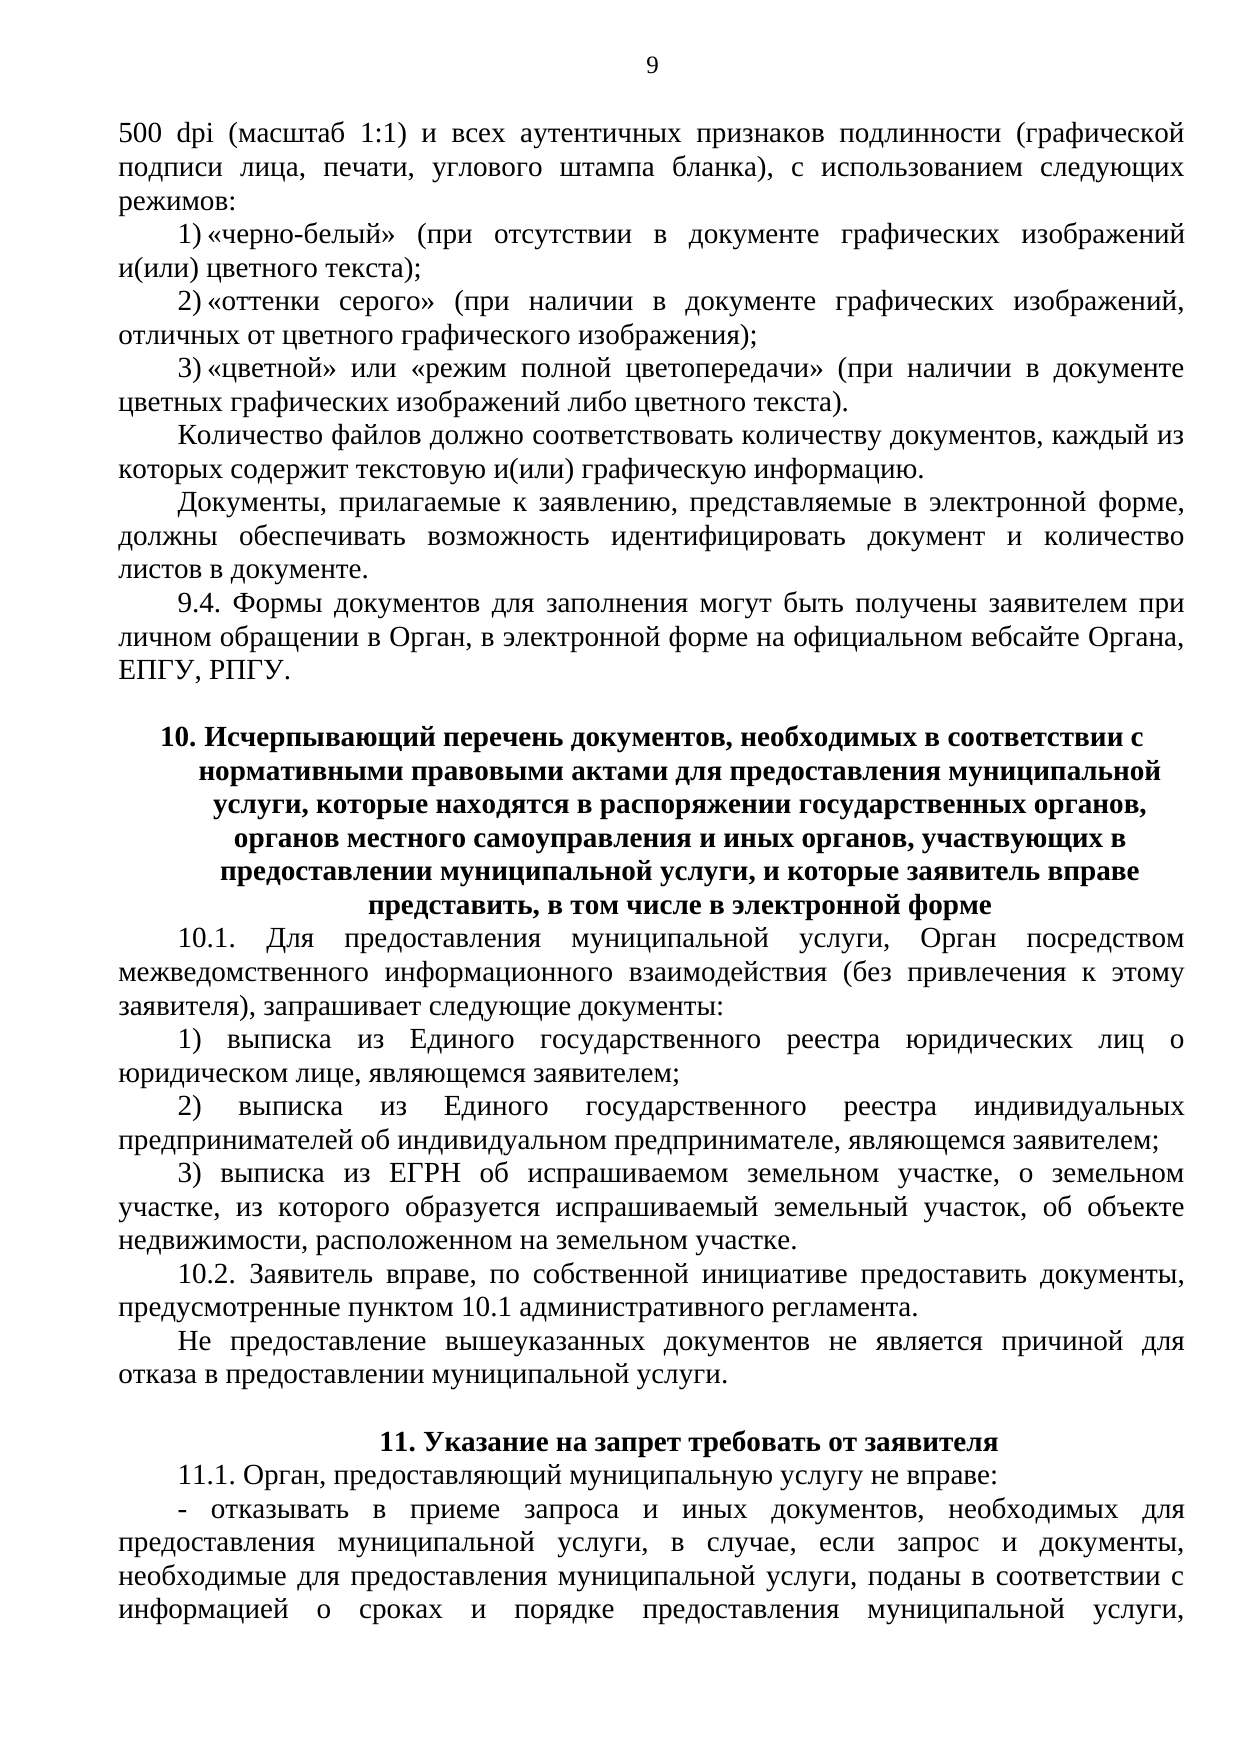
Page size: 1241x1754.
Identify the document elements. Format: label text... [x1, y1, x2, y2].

text 11. Указание на запрет требовать от заявителя [118, 1424, 1186, 1457]
text 1) выписка из Единого государственного реестра юридических лиц о юридическом лице, являющемся заявителем; [118, 1021, 1186, 1088]
text Не предоставление вышеуказанных документов не является причиной для отказа в предоставлении муниципальной услуги. [118, 1323, 1186, 1390]
list «оттенки серого» (при наличии в документе графических изображений, отличных от цветного графического изображения); [118, 283, 1186, 350]
list Исчерпывающий перечень документов, необходимых в соответствии с нормативными правовыми актами для предоставления муниципальной услуги, которые находятся в распоряжении государственных органов, органов местного самоуправления и иных органов, участвующих в предоставлении муниципальной услуги, и которые заявитель вправе представить, в том числе в электронной форме [118, 719, 1186, 921]
text Документы, прилагаемые к заявлению, представляемые в электронной форме, должны обеспечивать возможность идентифицировать документ и количество листов в документе. [118, 484, 1186, 585]
text 10.2. Заявитель вправе, по собственной инициативе предоставить документы, предусмотренные пунктом 10.1 административного регламента. [118, 1256, 1186, 1323]
text Количество файлов должно соответствовать количеству документов, каждый из которых содержит текстовую и(или) графическую информацию. [118, 417, 1186, 484]
list «черно-белый» (при отсутствии в документе графических изображений и(или) цветного текста); [118, 216, 1186, 283]
text 9.4. Формы документов для заполнения могут быть получены заявителем при личном обращении в Орган, в электронной форме на официальном вебсайте Органа, ЕПГУ, РПГУ. [118, 585, 1186, 686]
list «цветной» или «режим полной цветопередачи» (при наличии в документе цветных графических изображений либо цветного текста). [118, 350, 1186, 417]
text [118, 1491, 1186, 1625]
list Для предоставления муниципальной услуги, Орган посредством межведомственного информационного взаимодействия (без привлечения к этому заявителя), запрашивает следующие документы: [118, 921, 1186, 1021]
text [118, 116, 1186, 216]
text 3) выписка из ЕГРН об испрашиваемом земельном участке, о земельном участке, из которого образуется испрашиваемый земельный участок, об объекте недвижимости, расположенном на земельном участке. [118, 1155, 1186, 1256]
text 2) выписка из Единого государственного реестра индивидуальных предпринимателей об индивидуальном предпринимателе, являющемся заявителем; [118, 1088, 1186, 1155]
text 11.1. Орган, предоставляющий муниципальную услугу не вправе: [118, 1457, 1186, 1491]
